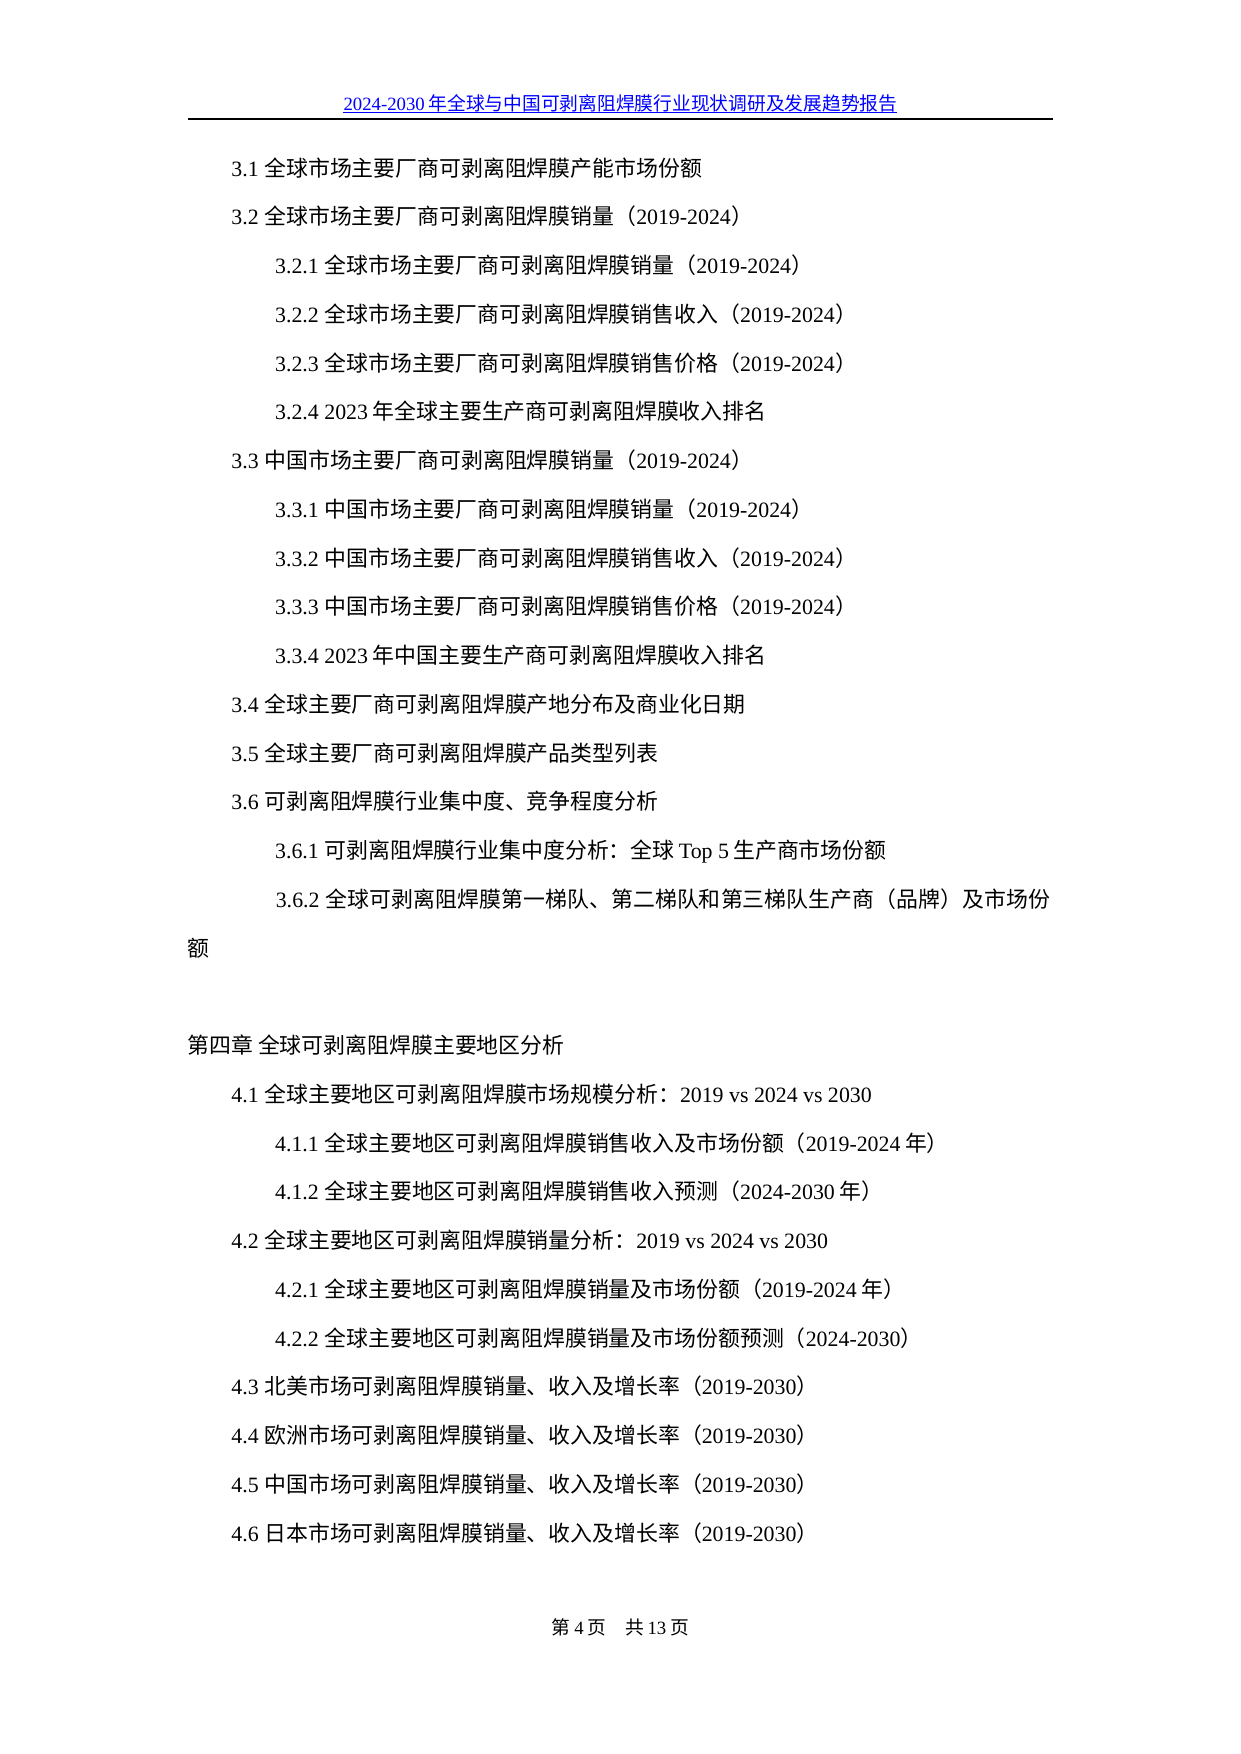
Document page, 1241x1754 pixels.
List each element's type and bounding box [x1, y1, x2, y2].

text [187, 150, 1053, 1548]
